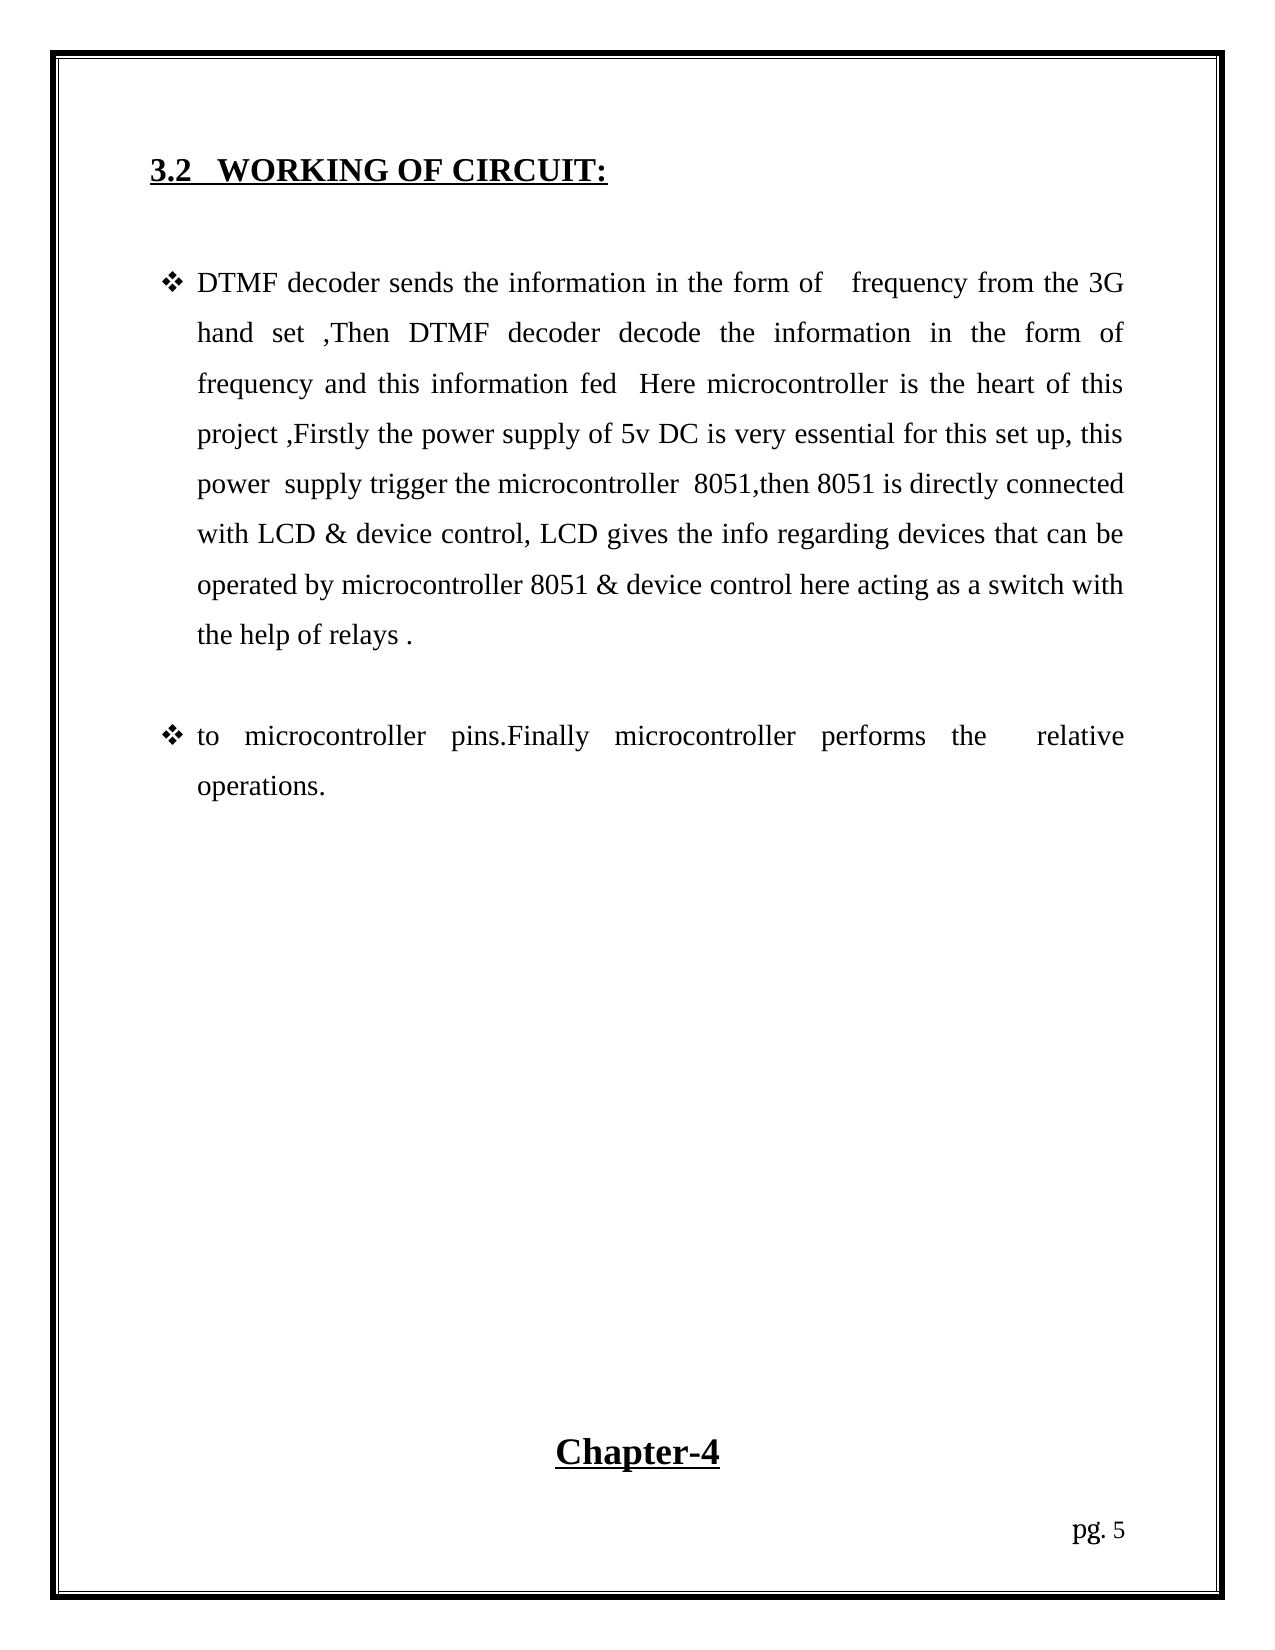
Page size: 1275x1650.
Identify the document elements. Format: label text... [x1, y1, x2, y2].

text Chapter-4 [150, 1429, 1125, 1473]
text 3.2 WORKING OF CIRCUIT: [150, 150, 1125, 188]
list DTMF decoder sends the information in the form of frequency from the 3G hand set ,Then DTMF decoder decode the information in the form of frequency and this information fed Here microcontroller is the heart of this project ,Firstly the power supply of 5v DC is very essential for this set up, this power supply trigger the microcontroller 8051,then 8051 is directly connected with LCD & device control, LCD gives the info regarding devices that can be operated by microcontroller 8051 & device control here acting as a switch with the help of relays . [159, 265, 1125, 651]
list to microcontroller pins.Finally microcontroller performs the relative operations. [159, 718, 1125, 802]
